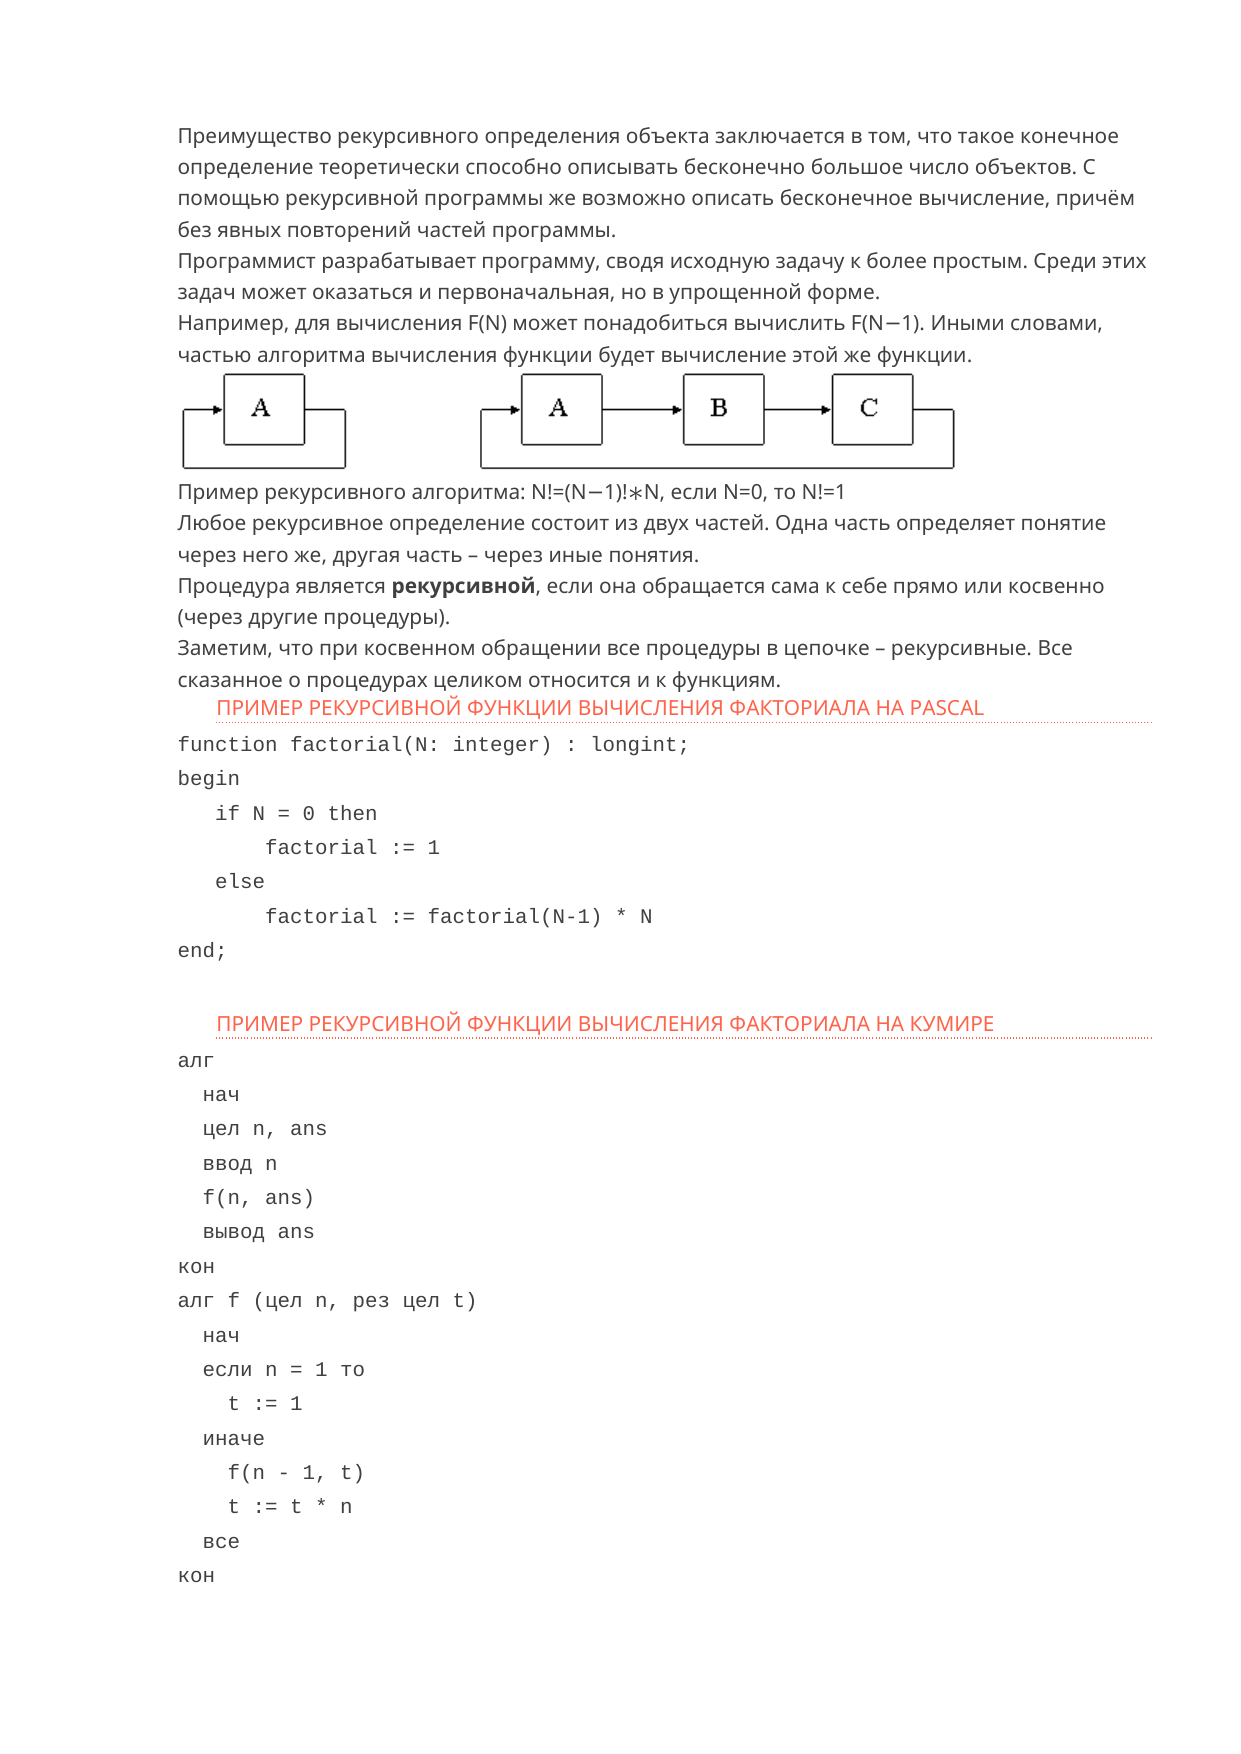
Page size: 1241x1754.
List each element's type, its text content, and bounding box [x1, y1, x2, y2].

text Преимущество рекурсивного определения объекта заключается в том, что такое конечное определение теоретически способно описывать бесконечно большое число объектов. С помощью рекурсивной программы же возможно описать бесконечное вычисление, причём без явных повторений частей программы. [177, 118, 1152, 243]
text Процедура является рекурсивной, если она обращается сама к себе прямо или косвенно (через другие процедуры). [177, 568, 1152, 631]
text Заметим, что при косвенном обращении все процедуры в цепочке – рекурсивные. Все сказанное о процедурах целиком относится и к функциям. [177, 631, 1152, 693]
text Например, для вычисления F(N) может понадобиться вычислить F(N−1). Иными словами, частью алгоритма вычисления функции будет вычисление этой же функции. [177, 306, 1152, 368]
text Пример рекурсивного алгоритма: N!=(N−1)!∗N, если N=0, то N!=1 [177, 474, 1152, 506]
text Программист разрабатывает программу, сводя исходную задачу к более простым. Среди этих задач может оказаться и первоначальная, но в упрощенной форме. [177, 243, 1152, 306]
text Любое рекурсивное определение состоит из двух частей. Одна часть определяет понятие через него же, другая часть – через иные понятия. [177, 506, 1152, 568]
text алг нач цел n, ans ввод n f(n, ans) вывод ans кон алг f (цел n, рез цел t) нач если n = 1 то t := 1 иначе f(n - 1, t) t := t * n все кон [177, 1039, 1152, 1589]
text function factorial(N: integer) : longint; begin if N = 0 then factorial := 1 else factorial := factorial(N-1) * N end; [177, 723, 1152, 964]
text ПРИМЕР РЕКУРСИВНОЙ ФУНКЦИИ ВЫЧИСЛЕНИЯ ФАКТОРИАЛА НА PASCAL [216, 693, 1152, 723]
picture [177, 368, 959, 475]
text ПРИМЕР РЕКУРСИВНОЙ ФУНКЦИИ ВЫЧИСЛЕНИЯ ФАКТОРИАЛА НА КУМИРЕ [216, 1009, 1152, 1039]
